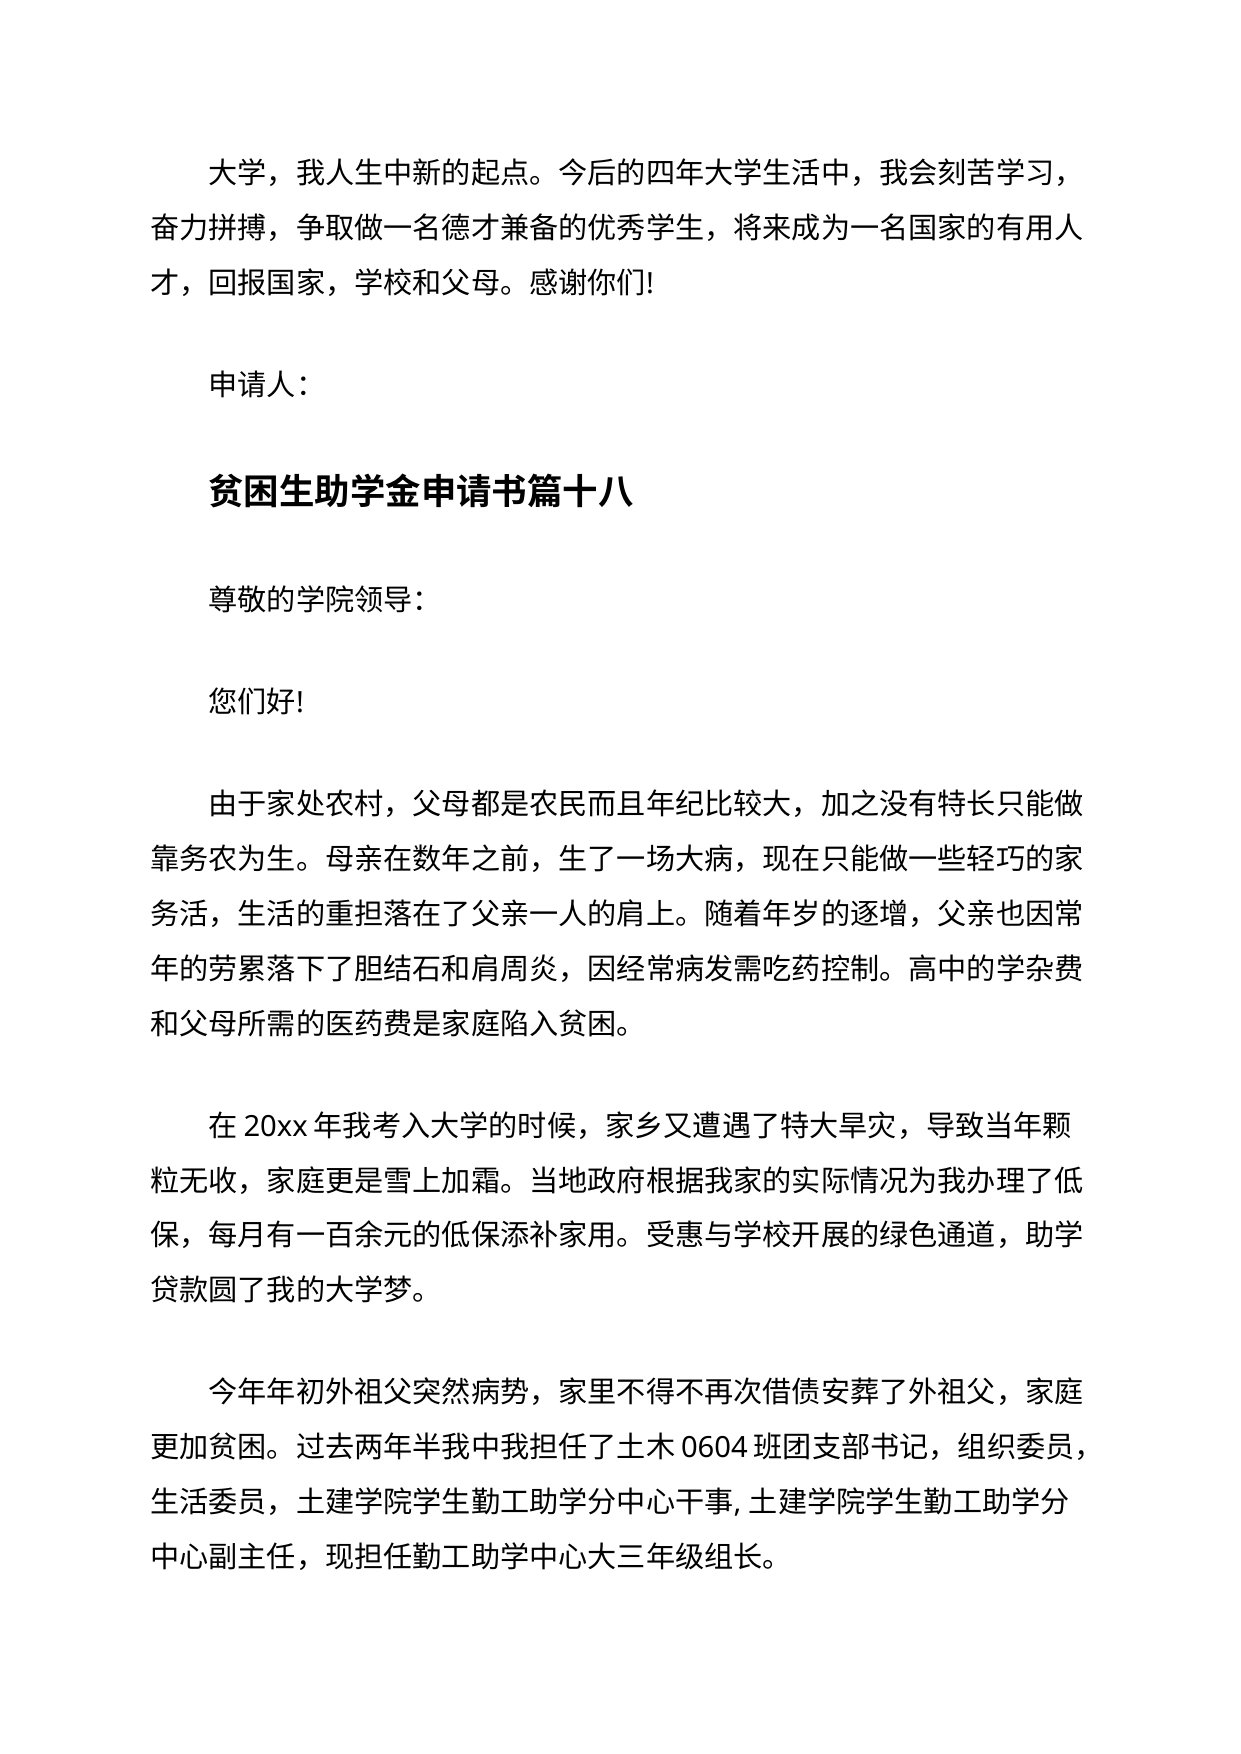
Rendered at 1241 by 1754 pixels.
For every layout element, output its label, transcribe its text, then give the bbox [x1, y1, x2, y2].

text 申请人： [150, 362, 1090, 404]
text 贫困生助学金申请书篇十八 [150, 463, 1090, 515]
text 在20xx年我考入大学的时候，家乡又遭遇了特大旱灾，导致当年颗粒无收，家庭更是雪上加霜。当地政府根据我家的实际情况为我办理了低保，每月有一百余元的低保添补家用。受惠与学校开展的绿色通道，助学贷款圆了我的大学梦。 [150, 1102, 1090, 1309]
text 大学，我人生中新的起点。今后的四年大学生活中，我会刻苦学习，奋力拼搏，争取做一名德才兼备的优秀学生，将来成为一名国家的有用人才，回报国家，学校和父母。感谢你们! [150, 150, 1090, 302]
text 尊敬的学院领导： [150, 577, 1090, 619]
text 由于家处农村，父母都是农民而且年纪比较大，加之没有特长只能做靠务农为生。母亲在数年之前，生了一场大病，现在只能做一些轻巧的家务活，生活的重担落在了父亲一人的肩上。随着年岁的逐增，父亲也因常年的劳累落下了胆结石和肩周炎，因经常病发需吃药控制。高中的学杂费和父母所需的医药费是家庭陷入贫困。 [150, 781, 1090, 1043]
text 您们好! [150, 679, 1090, 721]
text 今年年初外祖父突然病势，家里不得不再次借债安葬了外祖父，家庭更加贫困。过去两年半我中我担任了土木0604班团支部书记，组织委员，生活委员，土建学院学生勤工助学分中心干事, 土建学院学生勤工助学分中心副主任，现担任勤工助学中心大三年级组长。 [150, 1369, 1090, 1576]
